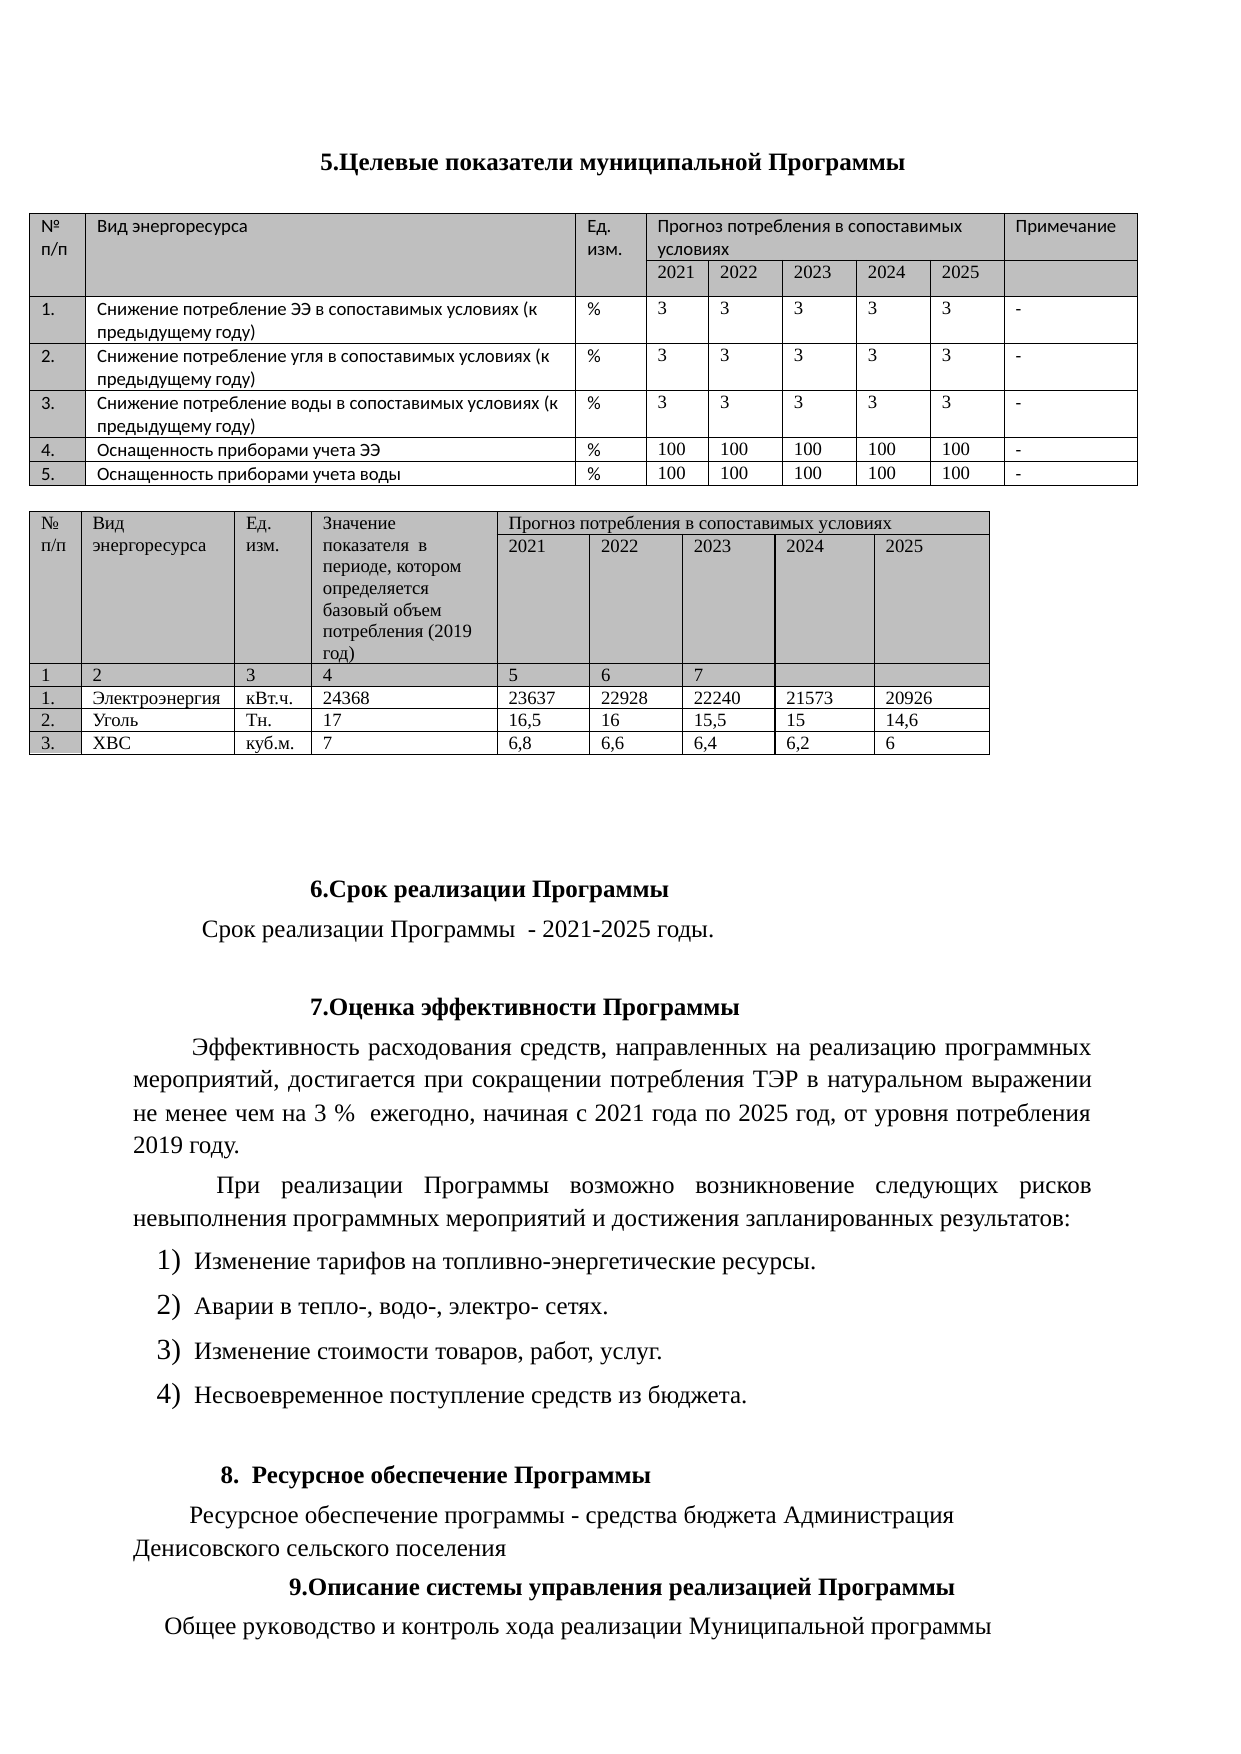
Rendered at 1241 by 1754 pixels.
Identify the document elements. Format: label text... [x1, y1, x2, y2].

table_cell % [576, 344, 646, 390]
table_cell Оснащенность приборами учета ЭЭ [86, 438, 575, 461]
text 7.Оценка эффективности Программы [310, 992, 1092, 1021]
table_cell 3 [783, 391, 856, 437]
table_cell 21573 [776, 687, 874, 708]
table_cell 3 [931, 297, 1004, 343]
table_cell - [1005, 391, 1137, 437]
table_cell 3 [857, 297, 930, 343]
table_header Ед. изм. [235, 512, 311, 663]
table_cell 6 [875, 732, 989, 753]
table_cell 6,6 [590, 732, 682, 753]
table_header № п/п [30, 214, 85, 296]
table_cell ХВС [82, 732, 234, 753]
table_cell 3. [30, 391, 85, 437]
table_cell Уголь [82, 709, 234, 731]
table_cell Снижение потребление ЭЭ в сопоставимых условиях (к предыдущему году) [86, 297, 575, 343]
table_cell 2022 [709, 261, 782, 296]
table_header Ед. изм. [576, 214, 646, 296]
table_cell 100 [931, 438, 1004, 461]
table_cell 3. [30, 732, 81, 753]
table_cell 3 [857, 344, 930, 390]
table_cell 7 [683, 664, 774, 686]
table_cell 16,5 [498, 709, 589, 731]
table_cell 14,6 [875, 709, 989, 731]
table_header Вид энергоресурса [86, 214, 575, 296]
table_cell 22928 [590, 687, 682, 708]
table_cell 2023 [783, 261, 856, 296]
table_cell 100 [857, 462, 930, 485]
table_cell 7 [312, 732, 497, 753]
text Общее руководство и контроль хода реализации Муниципальной программы [133, 1611, 1092, 1640]
table_cell 2025 [931, 261, 1004, 296]
table_cell 1. [30, 687, 81, 708]
table_cell 3 [235, 664, 311, 686]
table_cell 6,2 [776, 732, 874, 753]
table_cell 2024 [776, 535, 874, 663]
text 9.Описание системы управления реализацией Программы [133, 1572, 1092, 1601]
table_cell - [1005, 438, 1137, 461]
table_cell 5 [498, 664, 589, 686]
table_cell 100 [647, 438, 708, 461]
table_cell 100 [931, 462, 1004, 485]
table_cell 100 [783, 438, 856, 461]
table_cell - [1005, 462, 1137, 485]
text Ресурсное обеспечение программы - средства бюджета Администрация Денисовского сельского поселения [133, 1500, 1092, 1562]
table_header Примечание [1005, 214, 1137, 260]
table_cell 100 [709, 438, 782, 461]
table_cell 17 [312, 709, 497, 731]
text Эффективность расходования средств, направленных на реализацию программных мероприятий, достигается при сокращении потребления ТЭР в натуральном выражении не менее чем на 3 % ежегодно, начиная с 2021 года по 2025 год, от уровня потребления 2019 году. [133, 1032, 1092, 1159]
table_cell 2. [30, 344, 85, 390]
table_cell 3 [647, 344, 708, 390]
table_header Вид энергоресурса [82, 512, 234, 663]
table_cell % [576, 438, 646, 461]
table_cell 15,5 [683, 709, 774, 731]
table_cell 22240 [683, 687, 774, 708]
table_cell [1005, 261, 1137, 296]
table_cell % [576, 462, 646, 485]
table_cell 6,4 [683, 732, 774, 753]
table_cell 2021 [647, 261, 708, 296]
table_cell 2. [30, 709, 81, 731]
table_cell 3 [709, 391, 782, 437]
text 5.Целевые показатели муниципальной Программы [133, 147, 1092, 176]
table_header Прогноз потребления в сопоставимых условиях [647, 214, 1004, 260]
table_cell 2 [82, 664, 234, 686]
table_cell 24368 [312, 687, 497, 708]
table_cell 23637 [498, 687, 589, 708]
table_cell 3 [857, 391, 930, 437]
table_cell Оснащенность приборами учета воды [86, 462, 575, 485]
table_cell 1. [30, 297, 85, 343]
table_cell 2021 [498, 535, 589, 663]
table_cell Электроэнергия [82, 687, 234, 708]
table_cell 1 [30, 664, 81, 686]
table_cell 16 [590, 709, 682, 731]
table_cell 3 [783, 297, 856, 343]
list Аварии в тепло-, водо-, электро- сетях. [156, 1287, 1092, 1321]
text Срок реализации Программы - 2021-2025 годы. [133, 914, 1092, 942]
table_cell кВт.ч. [235, 687, 311, 708]
table_cell 3 [931, 391, 1004, 437]
table_cell 15 [776, 709, 874, 731]
table_cell 100 [783, 462, 856, 485]
table_cell [776, 664, 874, 686]
table_cell куб.м. [235, 732, 311, 753]
text При реализации Программы возможно возникновение следующих рисков невыполнения программных мероприятий и достижения запланированных результатов: [133, 1170, 1092, 1232]
table_cell - [1005, 297, 1137, 343]
table_header № п/п [30, 512, 81, 663]
table_cell Снижение потребление угля в сопоставимых условиях (к предыдущему году) [86, 344, 575, 390]
table_cell 3 [647, 297, 708, 343]
table_cell 3 [709, 344, 782, 390]
table_cell 4 [312, 664, 497, 686]
table_cell 3 [709, 297, 782, 343]
table_cell [875, 664, 989, 686]
table_cell % [576, 297, 646, 343]
table_header Значение показателя в периоде, котором определяется базовый объем потребления (2019 год) [312, 512, 497, 663]
table_cell 3 [931, 344, 1004, 390]
table_cell 6,8 [498, 732, 589, 753]
table_cell 3 [783, 344, 856, 390]
table_cell - [1005, 344, 1137, 390]
table_cell 2022 [590, 535, 682, 663]
table_cell 6 [590, 664, 682, 686]
table_cell 100 [857, 438, 930, 461]
list Изменение тарифов на топливно-энергетические ресурсы. [156, 1242, 1092, 1276]
table_cell 5. [30, 462, 85, 485]
table_header Прогноз потребления в сопоставимых условиях [498, 512, 989, 534]
table_cell 2024 [857, 261, 930, 296]
table_cell Снижение потребление воды в сопоставимых условиях (к предыдущему году) [86, 391, 575, 437]
table_cell 3 [647, 391, 708, 437]
list Несвоевременное поступление средств из бюджета. [156, 1377, 1092, 1410]
table_cell Тн. [235, 709, 311, 731]
table_cell 4. [30, 438, 85, 461]
text 6.Срок реализации Программы [310, 874, 1092, 903]
table_cell 100 [709, 462, 782, 485]
table_cell 20926 [875, 687, 989, 708]
table_cell 2025 [875, 535, 989, 663]
table_cell % [576, 391, 646, 437]
text 8. Ресурсное обеспечение Программы [133, 1461, 1092, 1489]
list Изменение стоимости товаров, работ, услуг. [156, 1332, 1092, 1365]
table_cell 2023 [683, 535, 774, 663]
table_cell 100 [647, 462, 708, 485]
